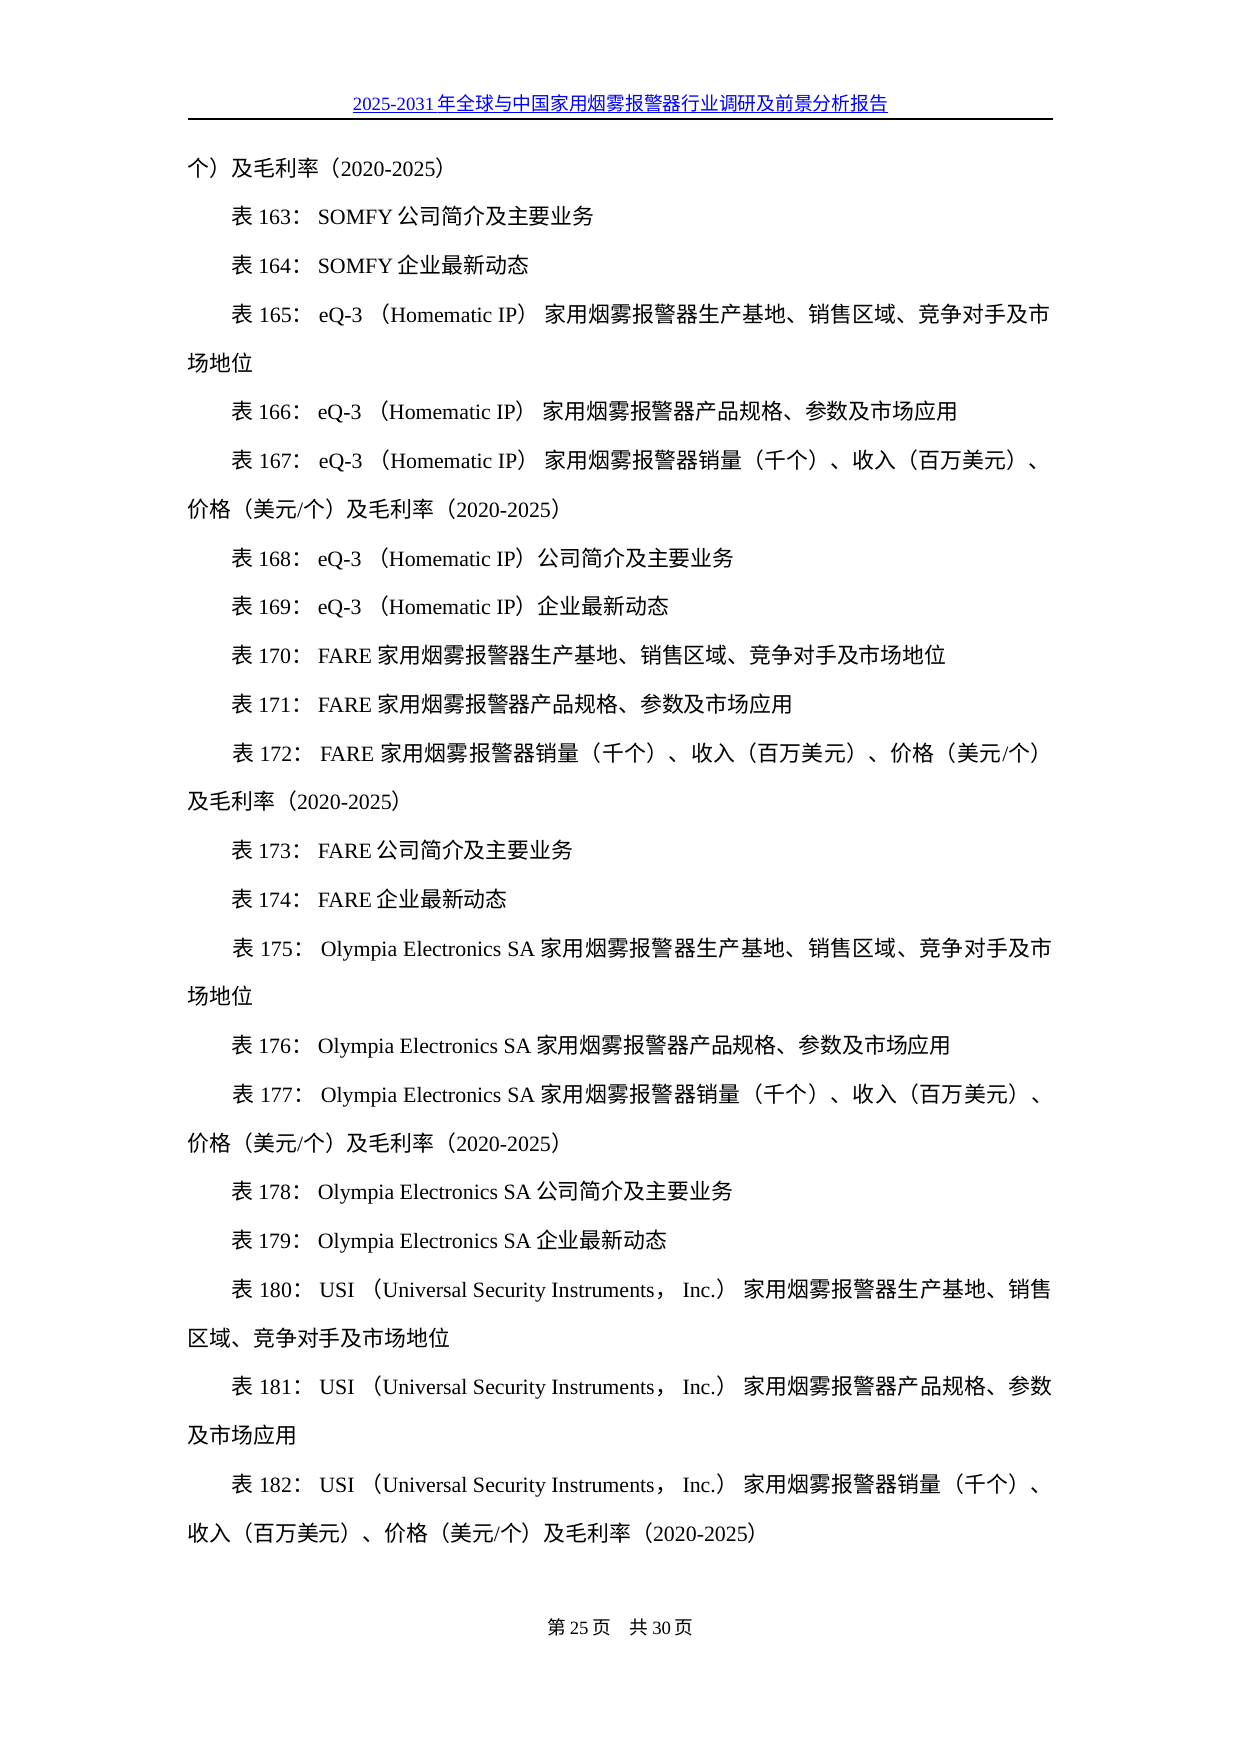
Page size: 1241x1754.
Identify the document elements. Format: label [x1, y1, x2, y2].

text [187, 150, 1053, 1548]
